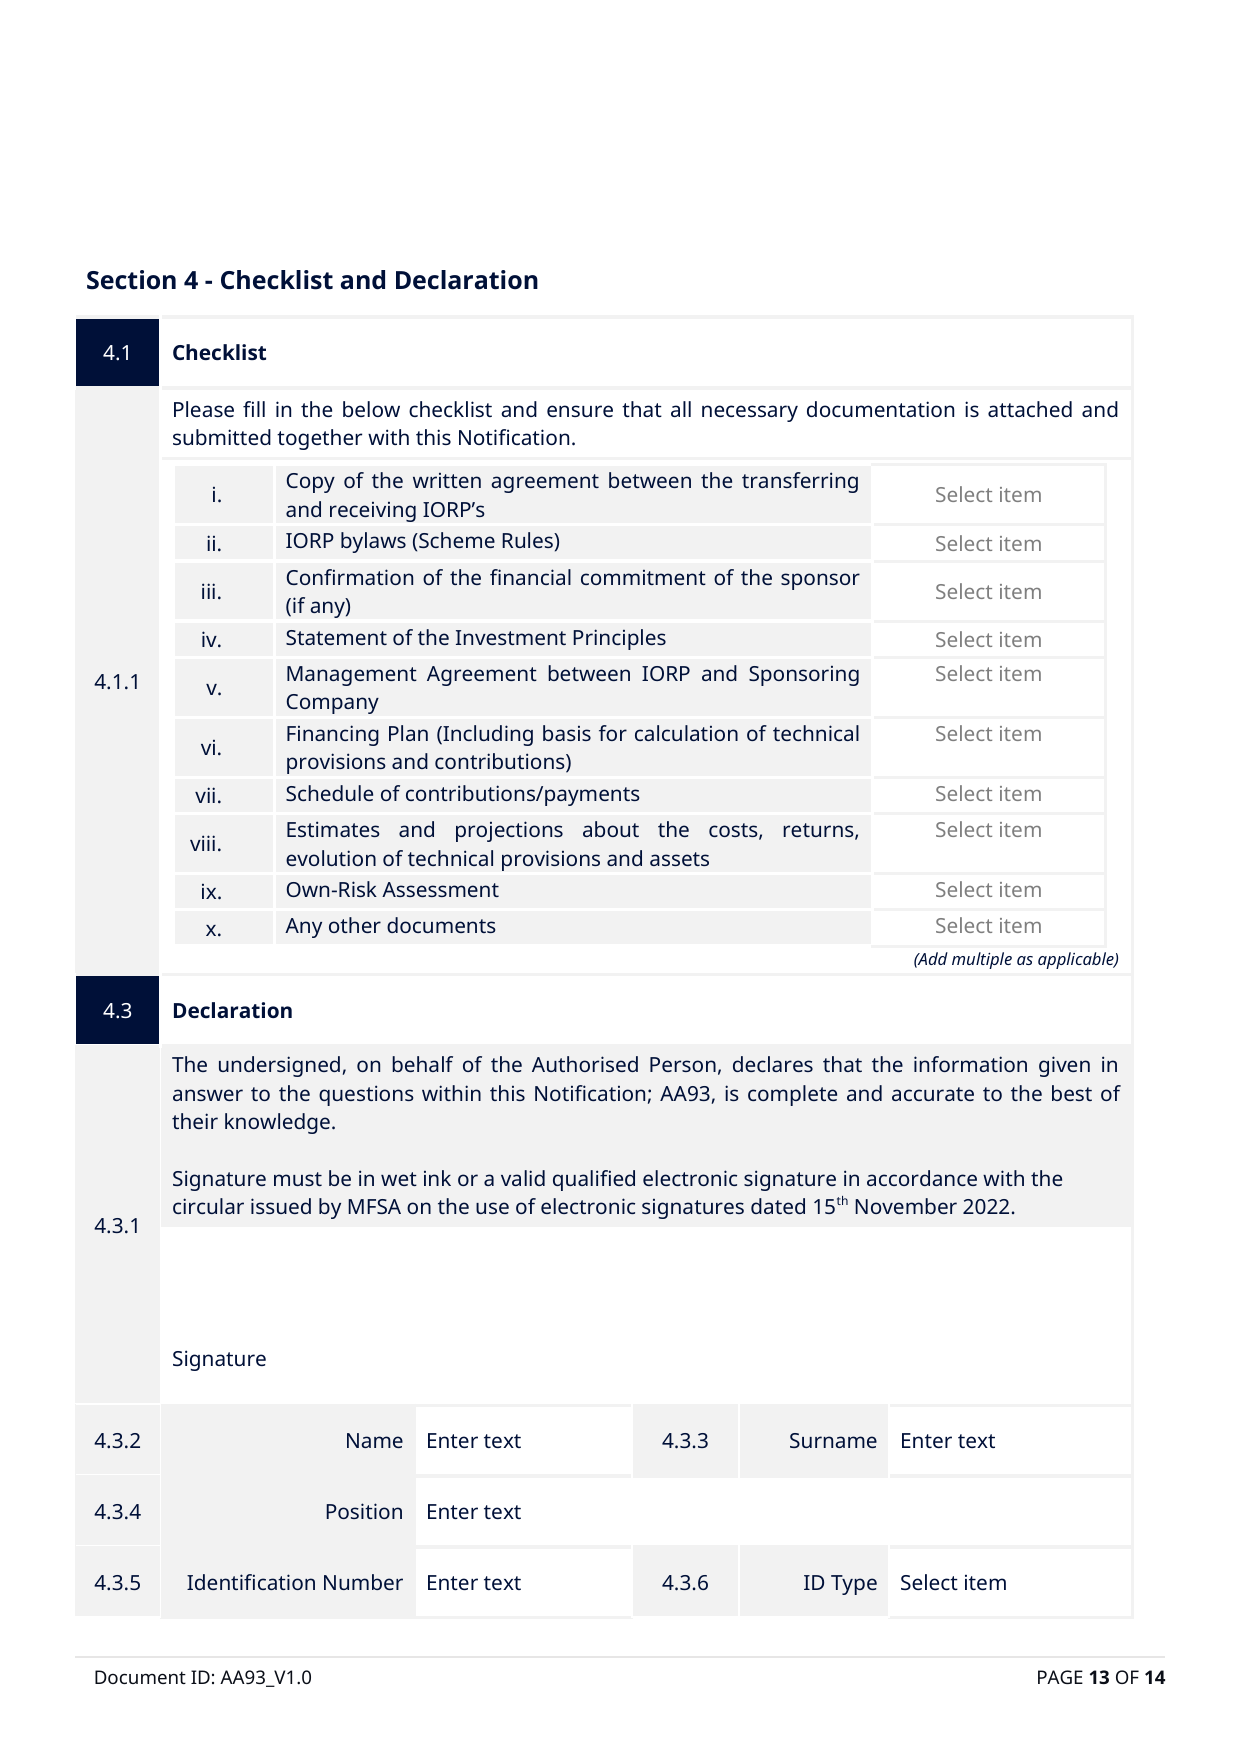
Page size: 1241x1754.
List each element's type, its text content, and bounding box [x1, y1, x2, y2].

table_cell ID Type [740, 1549, 888, 1616]
table_cell Signature [161, 1227, 1131, 1403]
table_cell Checklist [162, 319, 1131, 386]
table_cell [633, 1549, 738, 1616]
table_cell Declaration [162, 976, 1131, 1044]
table_header Checklist and Declaration [75, 245, 1132, 315]
table_cell The undersigned, on behalf of the Authorised Person, declares that the information given in answer to the questions within this Notification; AA93, is complete and accurate to the best of their knowledge. Signature must be in wet ink or a valid qualified electronic signature in accordance with the circular issued by MFSA on the use of electronic signatures dated 15th November 2022. [161, 1048, 1131, 1224]
table_cell Identification Number [161, 1549, 413, 1616]
table_cell [75, 1474, 160, 1545]
table_cell (Add multiple as applicable) [162, 460, 1131, 973]
table_cell Position [161, 1478, 413, 1545]
table_cell [633, 1407, 738, 1474]
table_cell [76, 319, 159, 386]
table_cell Surname [740, 1407, 888, 1474]
table_cell [75, 1045, 160, 1403]
table_cell [75, 1545, 160, 1616]
table_cell Please fill in the below checklist and ensure that all necessary documentation is attached and submitted together with this Notification. [162, 390, 1131, 457]
table_cell [76, 976, 159, 1044]
table_cell [75, 390, 159, 973]
table_cell Name [161, 1407, 413, 1474]
table_cell [75, 1404, 160, 1474]
